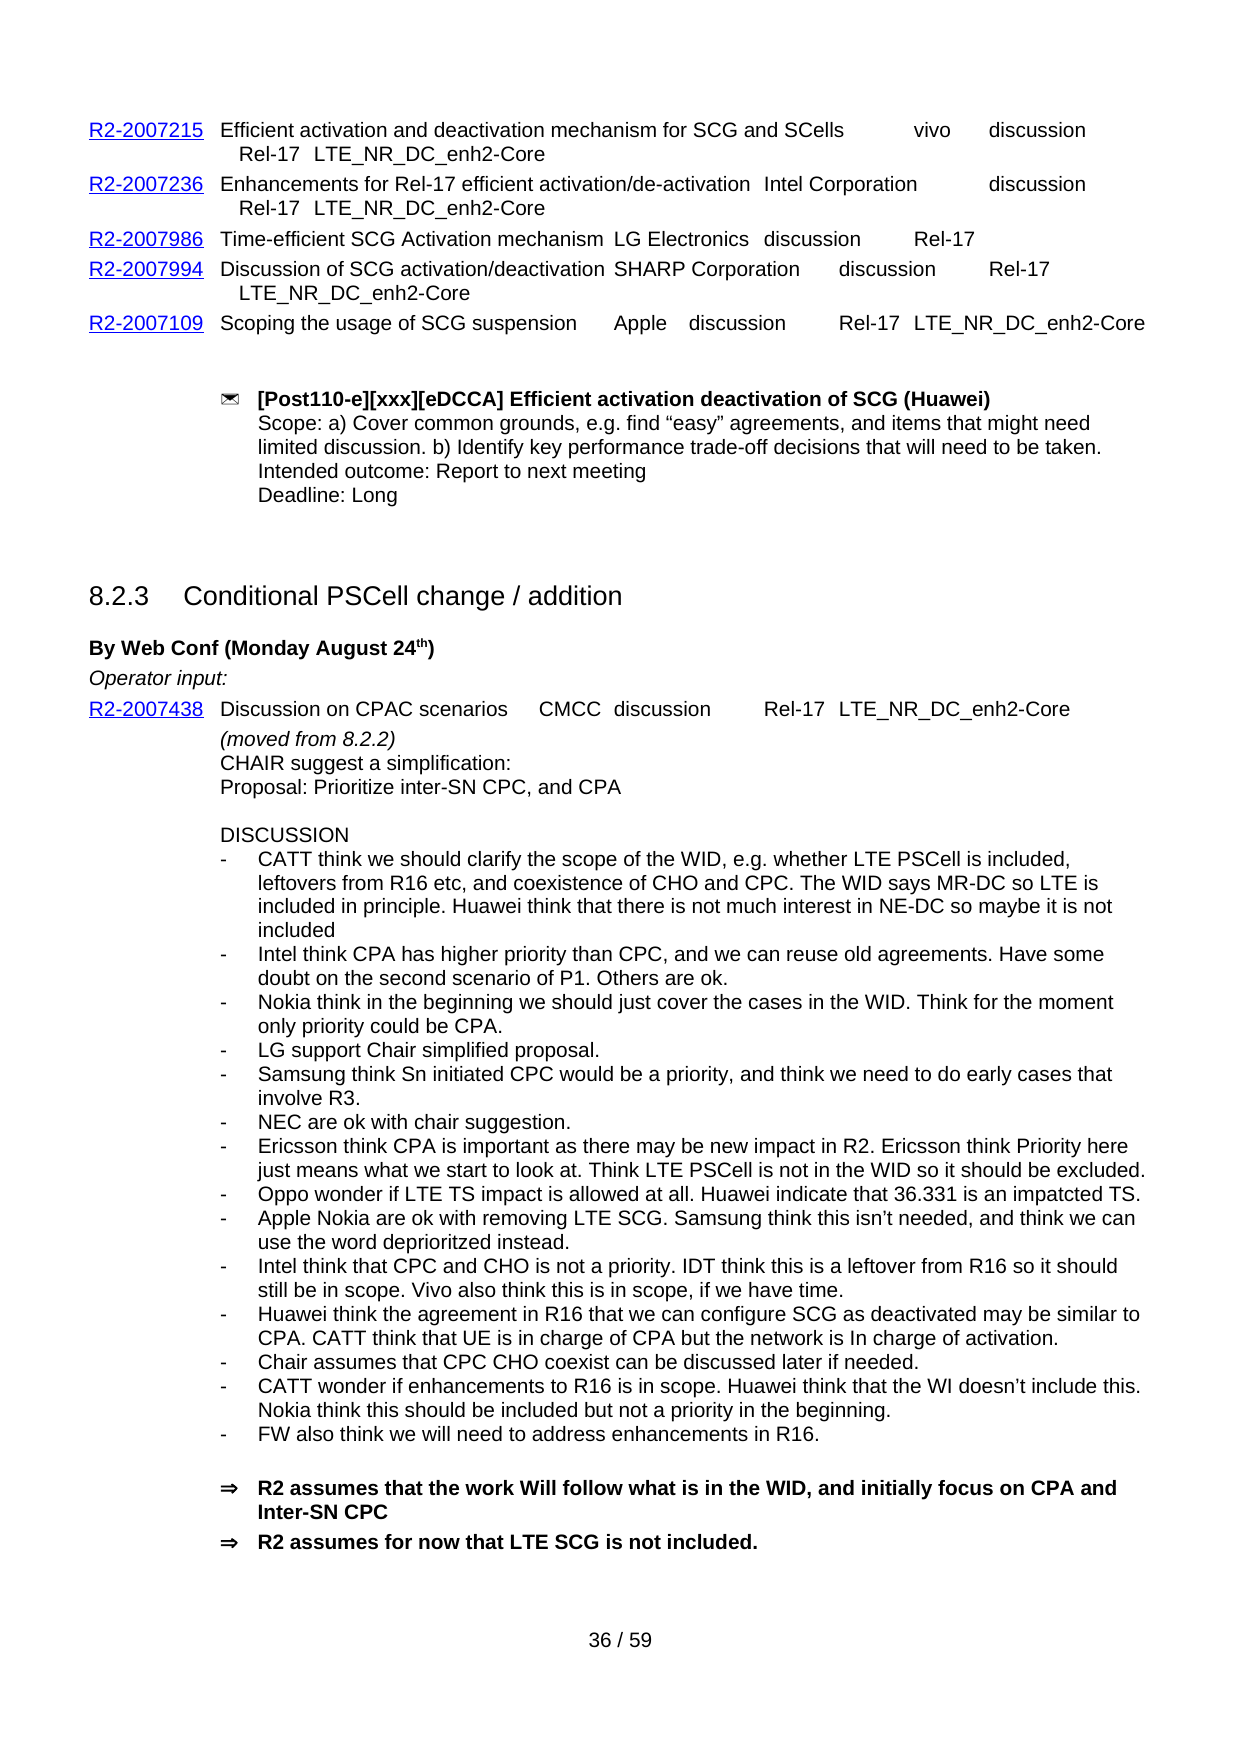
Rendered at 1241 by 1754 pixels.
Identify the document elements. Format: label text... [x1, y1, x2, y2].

title Operator input: [89, 666, 1152, 690]
text - CATT think we should clarify the scope of the WID, e.g. whether LTE PSCell is included, leftovers from R16 etc, and coexistence of CHO and CPC. The WID says MR-DC so LTE is included in principle. Huawei think that there is not much interest in NE-DC so maybe it is not included [220, 846, 1152, 942]
title R2-2007994 Discussion of SCG activation/deactivation SHARP Corporation discussion Rel-17 LTE_NR_DC_enh2-Core [89, 257, 1152, 304]
text - Samsung think Sn initiated CPC would be a priority, and think we need to do early cases that involve R3. [220, 1062, 1152, 1110]
text - Oppo wonder if LTE TS impact is allowed at all. Huawei indicate that 36.331 is an impatcted TS. [220, 1182, 1152, 1206]
text - Intel think CPA has higher priority than CPC, and we can reuse old agreements. Have some doubt on the second scenario of P1. Others are ok. [220, 942, 1152, 990]
subtitle 8.2.3 Conditional PSCell change / addition [89, 580, 1152, 611]
text CHAIR suggest a simplification: [220, 751, 1152, 774]
text Proposal: Prioritize inter-SN CPC, and CPA [220, 774, 1152, 798]
text - Intel think that CPC and CHO is not a priority. IDT think this is a leftover from R16 so it should still be in scope. Vivo also think this is in scope, if we have time. [220, 1254, 1152, 1302]
text - CATT wonder if enhancements to R16 is in scope. Huawei think that the WI doesn’t include this. Nokia think this should be included but not a priority in the beginning. [220, 1373, 1152, 1421]
text - Apple Nokia are ok with removing LTE SCG. Samsung think this isn’t needed, and think we can use the word deprioritzed instead. [220, 1206, 1152, 1254]
title R2-2007438 Discussion on CPAC scenarios CMCC discussion Rel-17 LTE_NR_DC_enh2-Core [89, 696, 1152, 720]
text [Post110-e][xxx][eDCCA] Efficient activation deactivation of SCG (Huawei) [220, 387, 1152, 411]
text Deadline: Long [220, 483, 1152, 507]
title (moved from 8.2.2) [89, 727, 1152, 751]
text - Huawei think the agreement in R16 that we can configure SCG as deactivated may be similar to CPA. CATT think that UE is in charge of CPA but the network is In charge of activation. [220, 1302, 1152, 1349]
text Scope: a) Cover common grounds, e.g. find “easy” agreements, and items that might need limited discussion. b) Identify key performance trade-off decisions that will need to be taken. [220, 411, 1152, 459]
text - Nokia think in the beginning we should just cover the cases in the WID. Think for the moment only priority could be CPA. [220, 990, 1152, 1038]
text - LG support Chair simplified proposal. [220, 1038, 1152, 1062]
text By Web Conf (Monday August 24th) [89, 636, 1152, 660]
text - Chair assumes that CPC CHO coexist can be discussed later if needed. [220, 1349, 1152, 1373]
text R2 assumes for now that LTE SCG is not included. [220, 1530, 1152, 1555]
text - NEC are ok with chair suggestion. [220, 1110, 1152, 1134]
text Intended outcome: Report to next meeting [220, 459, 1152, 483]
title R2-2007236 Enhancements for Rel-17 efficient activation/de-activation Intel Corporation discussion Rel-17 LTE_NR_DC_enh2-Core [89, 172, 1152, 220]
text R2 assumes that the work Will follow what is in the WID, and initially focus on CPA and Inter-SN CPC [220, 1476, 1152, 1524]
title R2-2007215 Efficient activation and deactivation mechanism for SCG and SCells vivo discussion Rel-17 LTE_NR_DC_enh2-Core [89, 118, 1152, 166]
text - Ericsson think CPA is important as there may be new impact in R2. Ericsson think Priority here just means what we start to look at. Think LTE PSCell is not in the WID so it should be excluded. [220, 1134, 1152, 1182]
title R2-2007986 Time-efficient SCG Activation mechanism LG Electronics discussion Rel-17 [89, 226, 1152, 250]
text - FW also think we will need to address enhancements in R16. [220, 1421, 1152, 1445]
title R2-2007109 Scoping the usage of SCG suspension Apple discussion Rel-17 LTE_NR_DC_enh2-Core [89, 311, 1152, 335]
text DISCUSSION [220, 822, 1152, 846]
